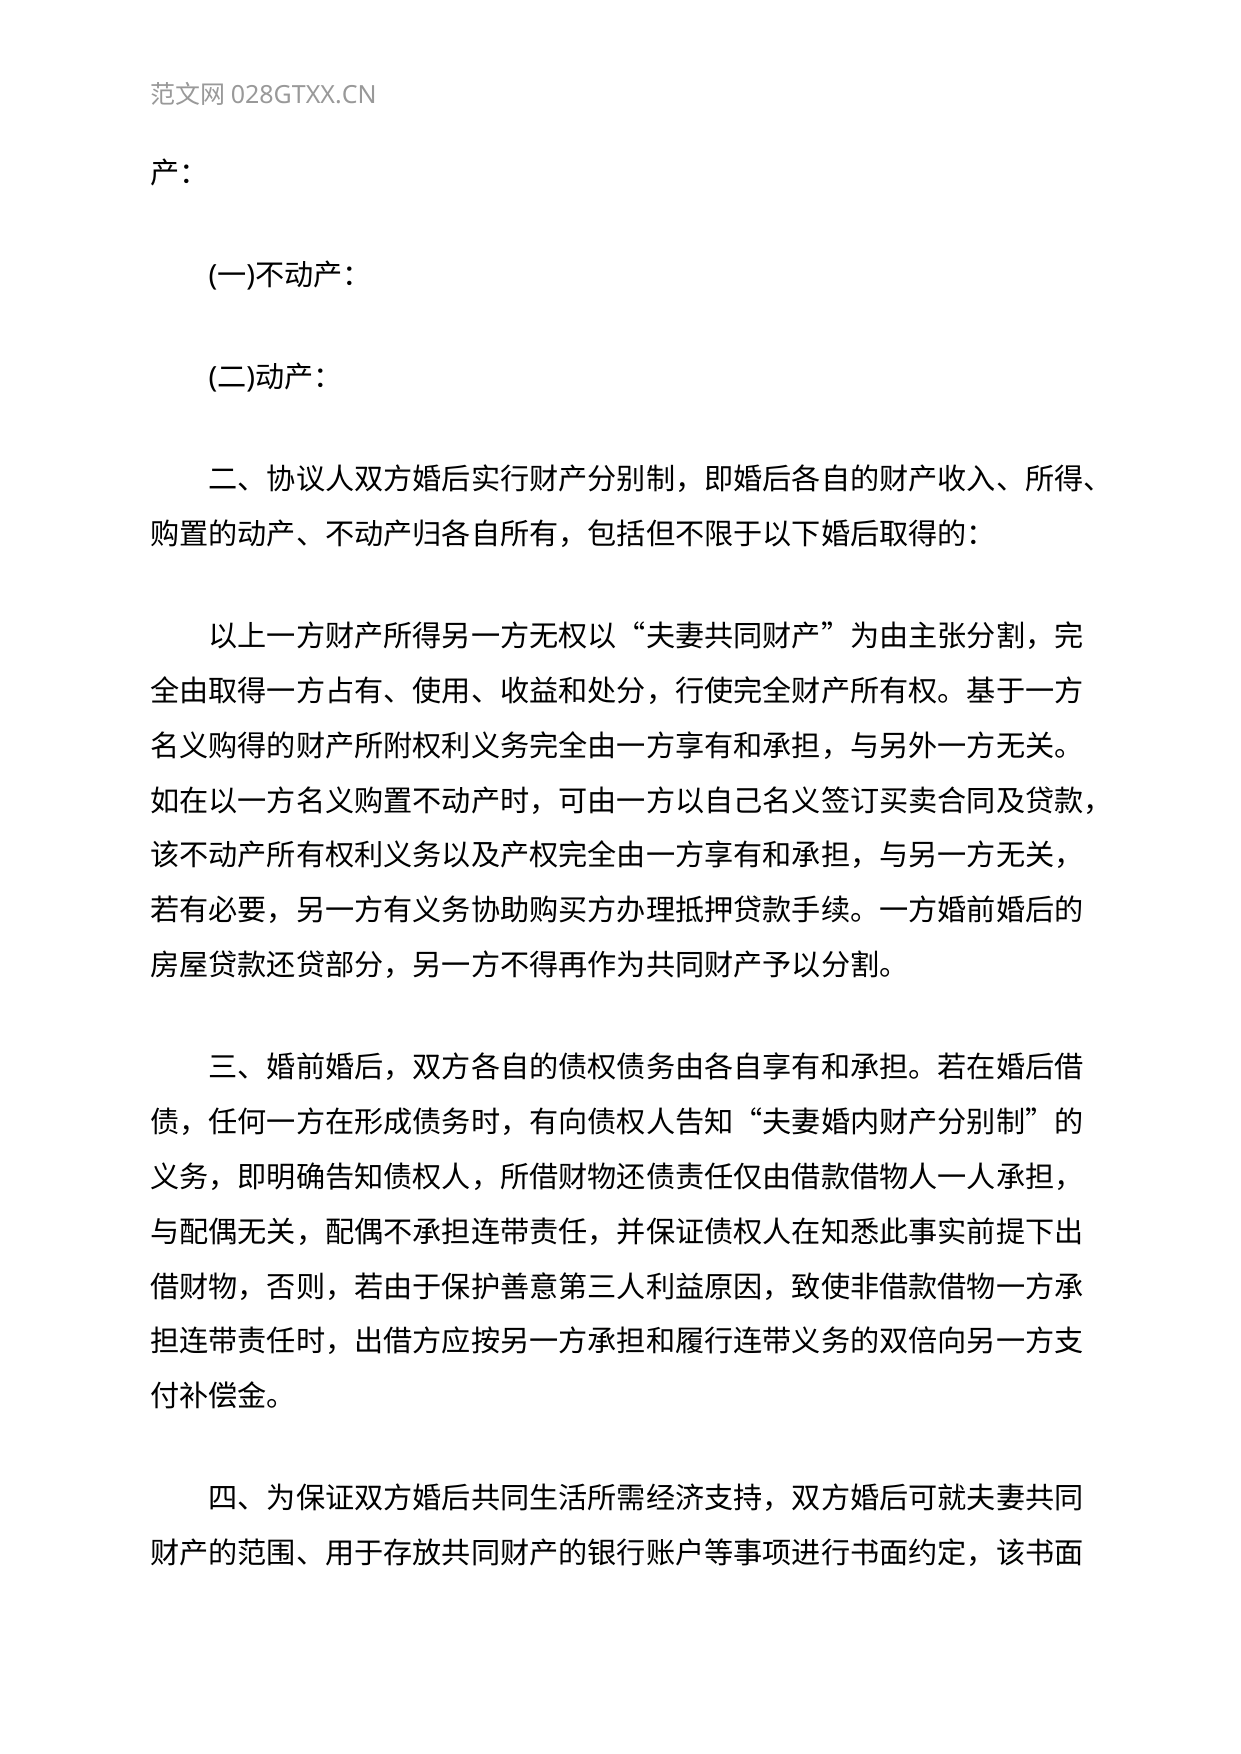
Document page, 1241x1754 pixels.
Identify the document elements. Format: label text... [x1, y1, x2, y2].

text 三、婚前婚后，双方各自的债权债务由各自享有和承担。若在婚后借债，任何一方在形成债务时，有向债权人告知“夫妻婚内财产分别制”的义务，即明确告知债权人，所借财物还债责任仅由借款借物人一人承担，与配偶无关，配偶不承担连带责任，并保证债权人在知悉此事实前提下出借财物，否则，若由于保护善意第三人利益原因，致使非借款借物一方承担连带责任时，出借方应按另一方承担和履行连带义务的双倍向另一方支付补偿金。 [150, 1043, 1090, 1415]
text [150, 150, 1090, 192]
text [150, 1475, 1090, 1572]
text (一)不动产： [150, 252, 1090, 294]
text 以上一方财产所得另一方无权以“夫妻共同财产”为由主张分割，完全由取得一方占有、使用、收益和处分，行使完全财产所有权。基于一方名义购得的财产所附权利义务完全由一方享有和承担，与另外一方无关。如在以一方名义购置不动产时，可由一方以自己名义签订买卖合同及贷款，该不动产所有权利义务以及产权完全由一方享有和承担，与另一方无关，若有必要，另一方有义务协助购买方办理抵押贷款手续。一方婚前婚后的房屋贷款还贷部分，另一方不得再作为共同财产予以分割。 [150, 612, 1090, 984]
text (二)动产： [150, 354, 1090, 396]
text 二、协议人双方婚后实行财产分别制，即婚后各自的财产收入、所得、购置的动产、不动产归各自所有，包括但不限于以下婚后取得的： [150, 456, 1090, 553]
